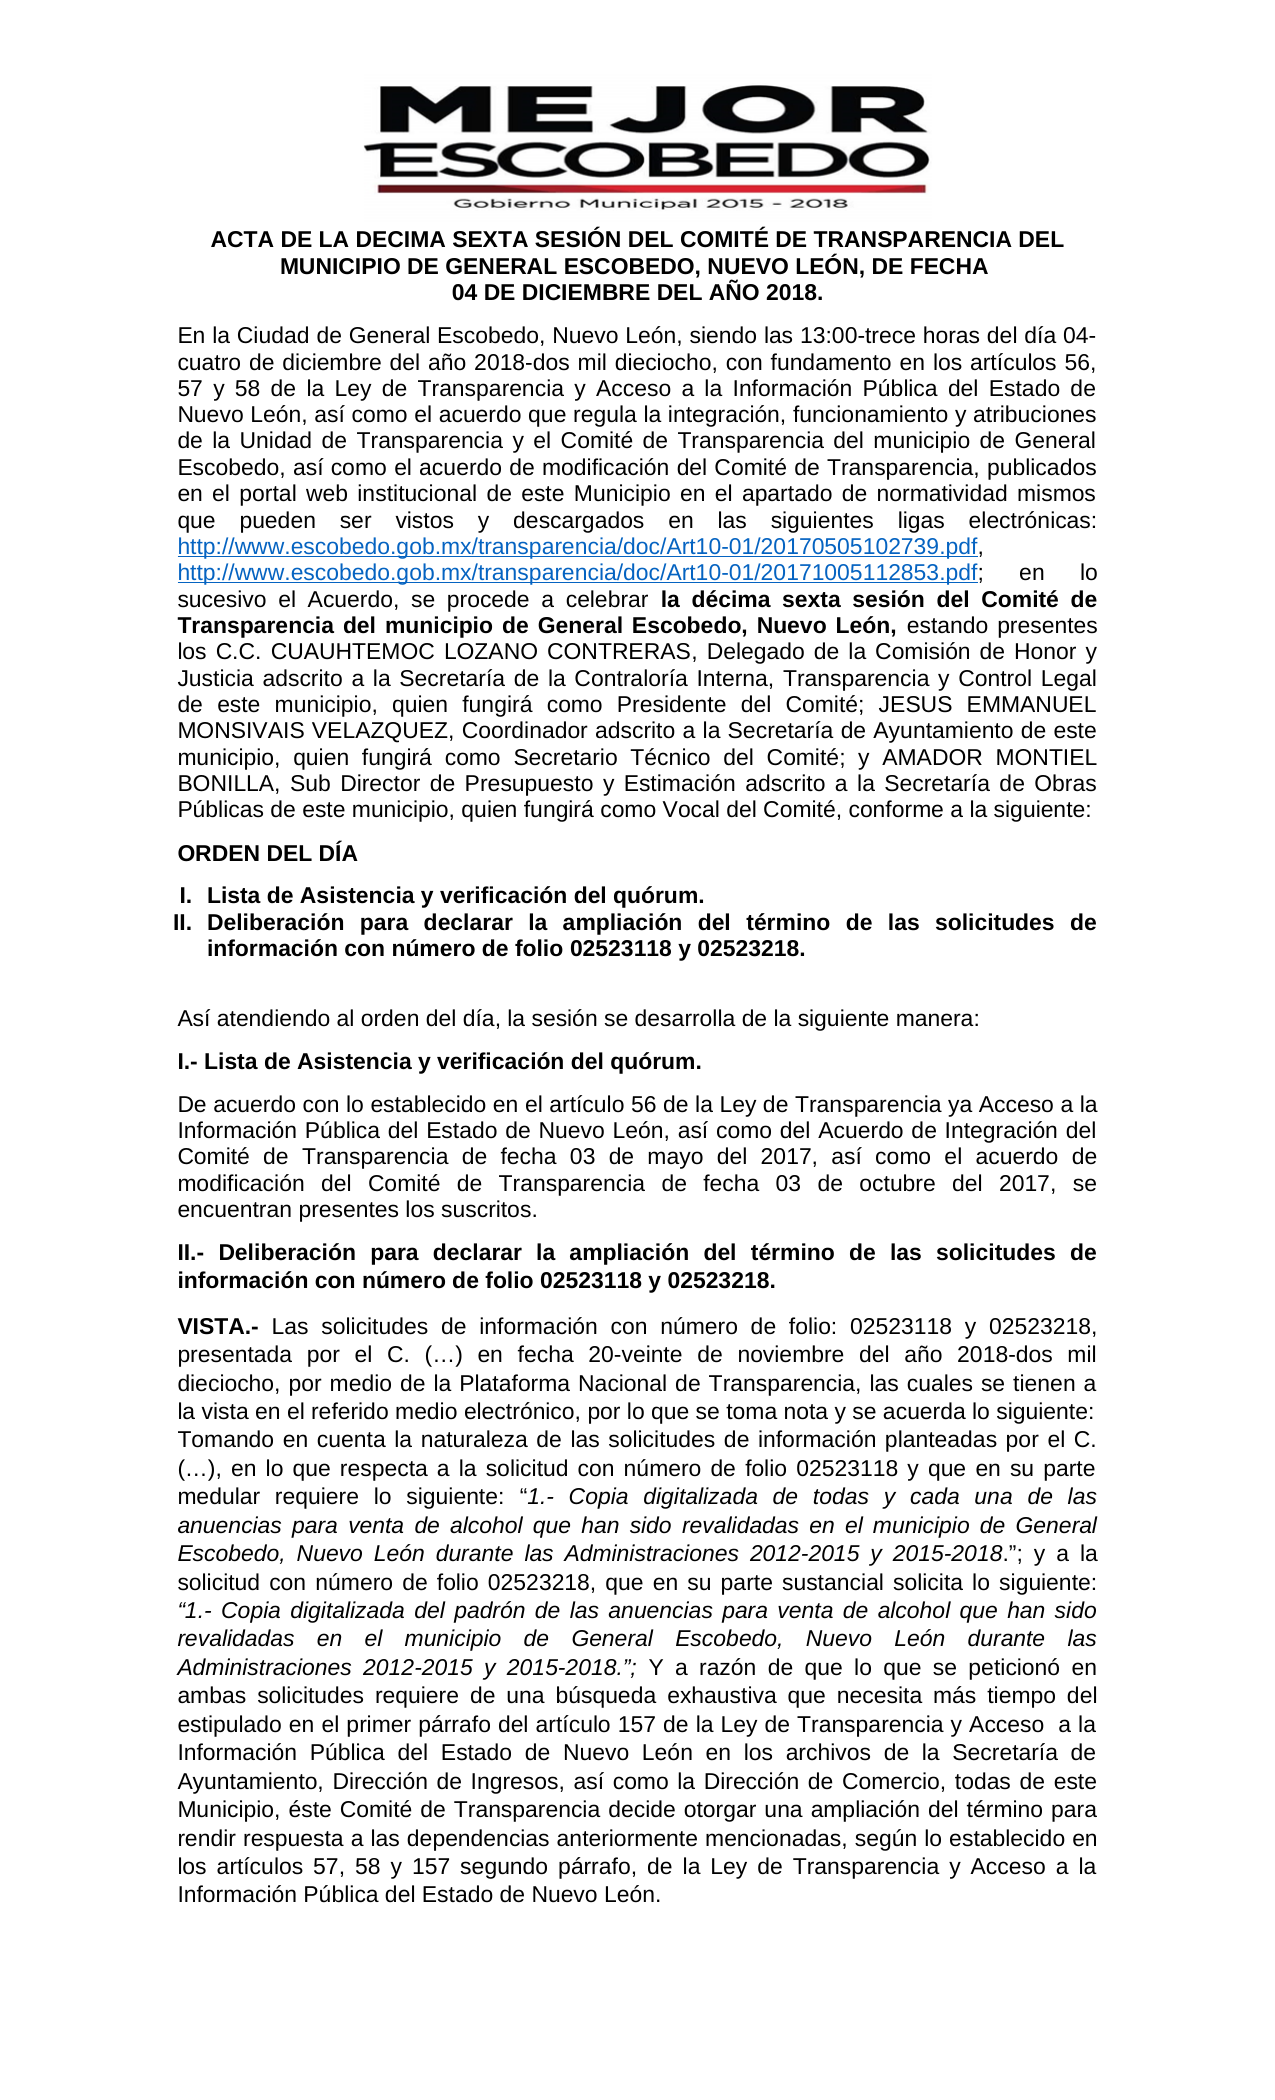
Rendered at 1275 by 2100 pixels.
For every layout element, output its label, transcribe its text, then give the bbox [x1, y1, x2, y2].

text ACTA DE LA DECIMA SEXTA SESIÓN DEL COMITÉ DE TRANSPARENCIA DEL MUNICIPIO DE GENERAL ESCOBEDO, NUEVO LEÓN, DE FECHA 04 DE DICIEMBRE DEL AÑO 2018. [177, 226, 1098, 305]
text En la Ciudad de General Escobedo, Nuevo León, siendo las 13:00-trece horas del día 04-cuatro de diciembre del año 2018-dos mil dieciocho, con fundamento en los artículos 56, 57 y 58 de la Ley de Transparencia y Acceso a la Información Pública del Estado de Nuevo León, así como el acuerdo que regula la integración, funcionamiento y atribuciones de la Unidad de Transparencia y el Comité de Transparencia del municipio de General Escobedo, así como el acuerdo de modificación del Comité de Transparencia, publicados en el portal web institucional de este Municipio en el apartado de normatividad mismos que pueden ser vistos y descargados en las siguientes ligas electrónicas: http://www.escobedo.gob.mx/transparencia/doc/Art10-01/20170505102739.pdf, http://www.escobedo.gob.mx/transparencia/doc/Art10-01/20171005112853.pdf; en lo sucesivo el Acuerdo, se procede a celebrar la décima sexta sesión del Comité de Transparencia del municipio de General Escobedo, Nuevo León, estando presentes los C.C. CUAUHTEMOC LOZANO CONTRERAS, Delegado de la Comisión de Honor y Justicia adscrito a la Secretaría de la Contraloría Interna, Transparencia y Control Legal de este municipio, quien fungirá como Presidente del Comité; JESUS EMMANUEL MONSIVAIS VELAZQUEZ, Coordinador adscrito a la Secretaría de Ayuntamiento de este municipio, quien fungirá como Secretario Técnico del Comité; y AMADOR MONTIEL BONILLA, Sub Director de Presupuesto y Estimación adscrito a la Secretaría de Obras Públicas de este municipio, quien fungirá como Vocal del Comité, conforme a la siguiente: [177, 322, 1098, 823]
picture [363, 73, 933, 227]
text I.- Lista de Asistencia y verificación del quórum. [177, 1048, 1098, 1074]
list Lista de Asistencia y verificación del quórum. [192, 882, 1098, 909]
text ORDEN DEL DÍA [177, 839, 1098, 866]
list Deliberación para declarar la ampliación del término de las solicitudes de información con número de folio 02523118 y 02523218. [192, 909, 1098, 962]
text Así atendiendo al orden del día, la sesión se desarrolla de la siguiente manera: [177, 1004, 1098, 1031]
text II.- Deliberación para declarar la ampliación del término de las solicitudes de información con número de folio 02523118 y 02523218. [177, 1239, 1098, 1294]
text VISTA.- Las solicitudes de información con número de folio: 02523118 y 02523218, presentada por el C. (…) en fecha 20-veinte de noviembre del año 2018-dos mil dieciocho, por medio de la Plataforma Nacional de Transparencia, las cuales se tienen a la vista en el referido medio electrónico, por lo que se toma nota y se acuerda lo siguiente: [177, 1313, 1098, 1424]
text Tomando en cuenta la naturaleza de las solicitudes de información planteadas por el C. (…), en lo que respecta a la solicitud con número de folio 02523118 y que en su parte medular requiere lo siguiente: “1.- Copia digitalizada de todas y cada una de las anuencias para venta de alcohol que han sido revalidadas en el municipio de General Escobedo, Nuevo León durante las Administraciones 2012-2015 y 2015-2018.”; y a la solicitud con número de folio 02523218, que en su parte sustancial solicita lo siguiente: “1.- Copia digitalizada del padrón de las anuencias para venta de alcohol que han sido revalidadas en el municipio de General Escobedo, Nuevo León durante las Administraciones 2012-2015 y 2015-2018.”; Y a razón de que lo que se peticionó en ambas solicitudes requiere de una búsqueda exhaustiva que necesita más tiempo del estipulado en el primer párrafo del artículo 157 de la Ley de Transparencia y Acceso a la Información Pública del Estado de Nuevo León en los archivos de la Secretaría de Ayuntamiento, Dirección de Ingresos, así como la Dirección de Comercio, todas de este Municipio, éste Comité de Transparencia decide otorgar una ampliación del término para rendir respuesta a las dependencias anteriormente mencionadas, según lo establecido en los artículos 57, 58 y 157 segundo párrafo, de la Ley de Transparencia y Acceso a la Información Pública del Estado de Nuevo León. [177, 1426, 1098, 1908]
text De acuerdo con lo establecido en el artículo 56 de la Ley de Transparencia ya Acceso a la Información Pública del Estado de Nuevo León, así como del Acuerdo de Integración del Comité de Transparencia de fecha 03 de mayo del 2017, así como el acuerdo de modificación del Comité de Transparencia de fecha 03 de octubre del 2017, se encuentran presentes los suscritos. [177, 1091, 1098, 1222]
